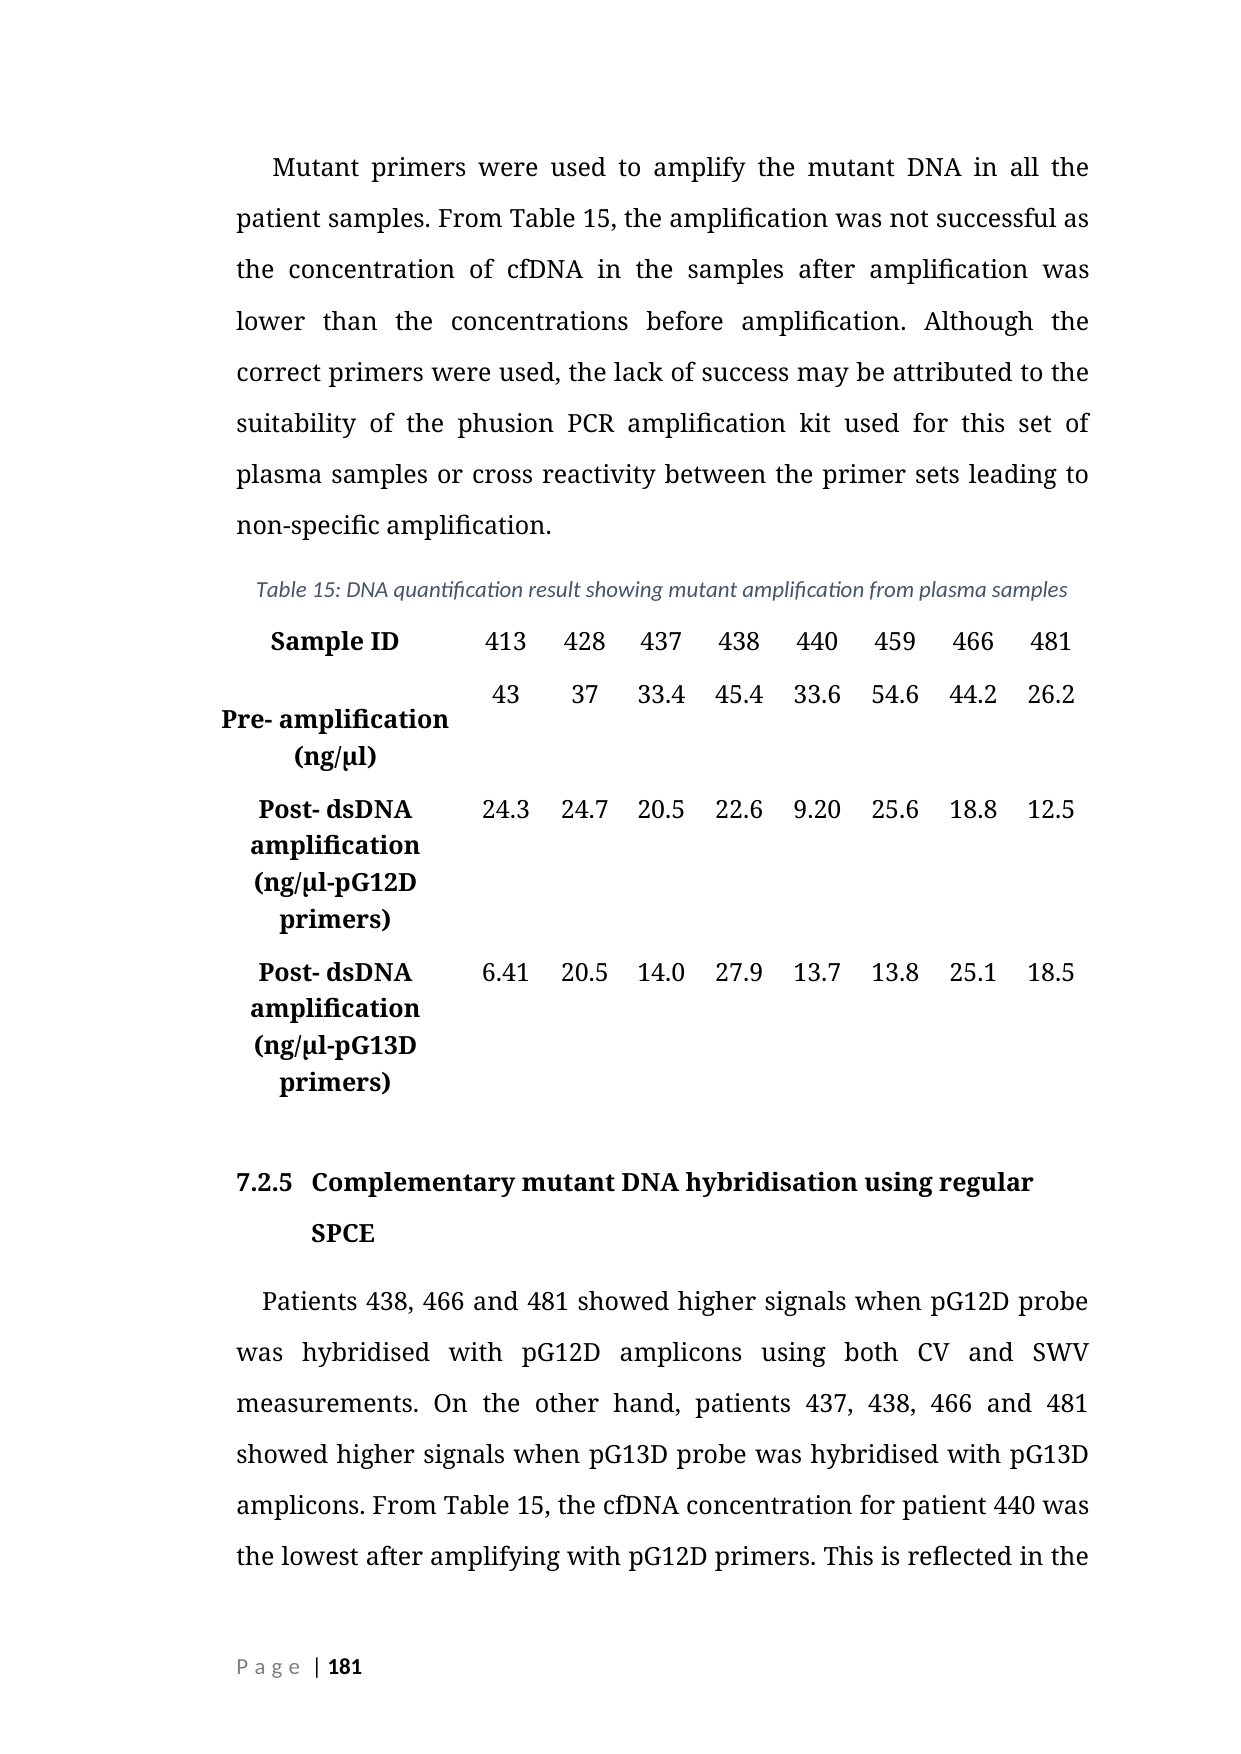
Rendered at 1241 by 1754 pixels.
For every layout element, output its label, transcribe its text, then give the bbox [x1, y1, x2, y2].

text Table 15: DNA quantification result showing mutant amplification from plasma samples [236, 575, 1090, 603]
subtitle Complementary mutant DNA hybridisation using regular SPCE [236, 1164, 1090, 1249]
table_cell 44.2 [934, 677, 1012, 791]
table_cell 33.6 [778, 677, 856, 791]
table_cell 26.2 [1012, 677, 1090, 791]
table_cell 33.4 [622, 677, 700, 791]
table_cell 13.8 [856, 954, 934, 1117]
table_cell 18.8 [934, 791, 1012, 954]
table_header 459 [856, 624, 934, 677]
table_cell 9.20 [778, 791, 856, 954]
table_cell 37 [547, 677, 622, 791]
table_header 466 [934, 624, 1012, 677]
table_cell Post- dsDNA amplification (ng/μl-pG12D primers) [206, 791, 464, 954]
text Mutant primers were used to amplify the mutant DNA in all the patient samples. From Table 15, the amplification was not successful as the concentration of cfDNA in the samples after amplification was lower than the concentrations before amplification. Although the correct primers were used, the lack of success may be attributed to the suitability of the phusion PCR amplification kit used for this set of plasma samples or cross reactivity between the primer sets leading to non-specific amplification. [236, 150, 1090, 541]
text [236, 1283, 1090, 1572]
table_cell Pre- amplification (ng/μl) [206, 677, 464, 791]
table_cell 24.7 [547, 791, 622, 954]
table_cell 27.9 [700, 954, 778, 1117]
table_cell 25.1 [934, 954, 1012, 1117]
table_cell 54.6 [856, 677, 934, 791]
table_cell 6.41 [464, 954, 547, 1117]
table_cell 45.4 [700, 677, 778, 791]
table_cell 20.5 [547, 954, 622, 1117]
table_header Sample ID [206, 624, 464, 677]
table_header 428 [547, 624, 622, 677]
table_header 440 [778, 624, 856, 677]
table_cell 18.5 [1012, 954, 1090, 1117]
table_cell 24.3 [464, 791, 547, 954]
table_cell 25.6 [856, 791, 934, 954]
table_header 481 [1012, 624, 1090, 677]
table_cell 20.5 [622, 791, 700, 954]
table_cell 14.0 [622, 954, 700, 1117]
table_cell 12.5 [1012, 791, 1090, 954]
table_header 437 [622, 624, 700, 677]
table_header 438 [700, 624, 778, 677]
table_cell 43 [464, 677, 547, 791]
table_cell 22.6 [700, 791, 778, 954]
table_cell Post- dsDNA amplification (ng/μl-pG13D primers) [206, 954, 464, 1117]
table_cell 13.7 [778, 954, 856, 1117]
table_header 413 [464, 624, 547, 677]
